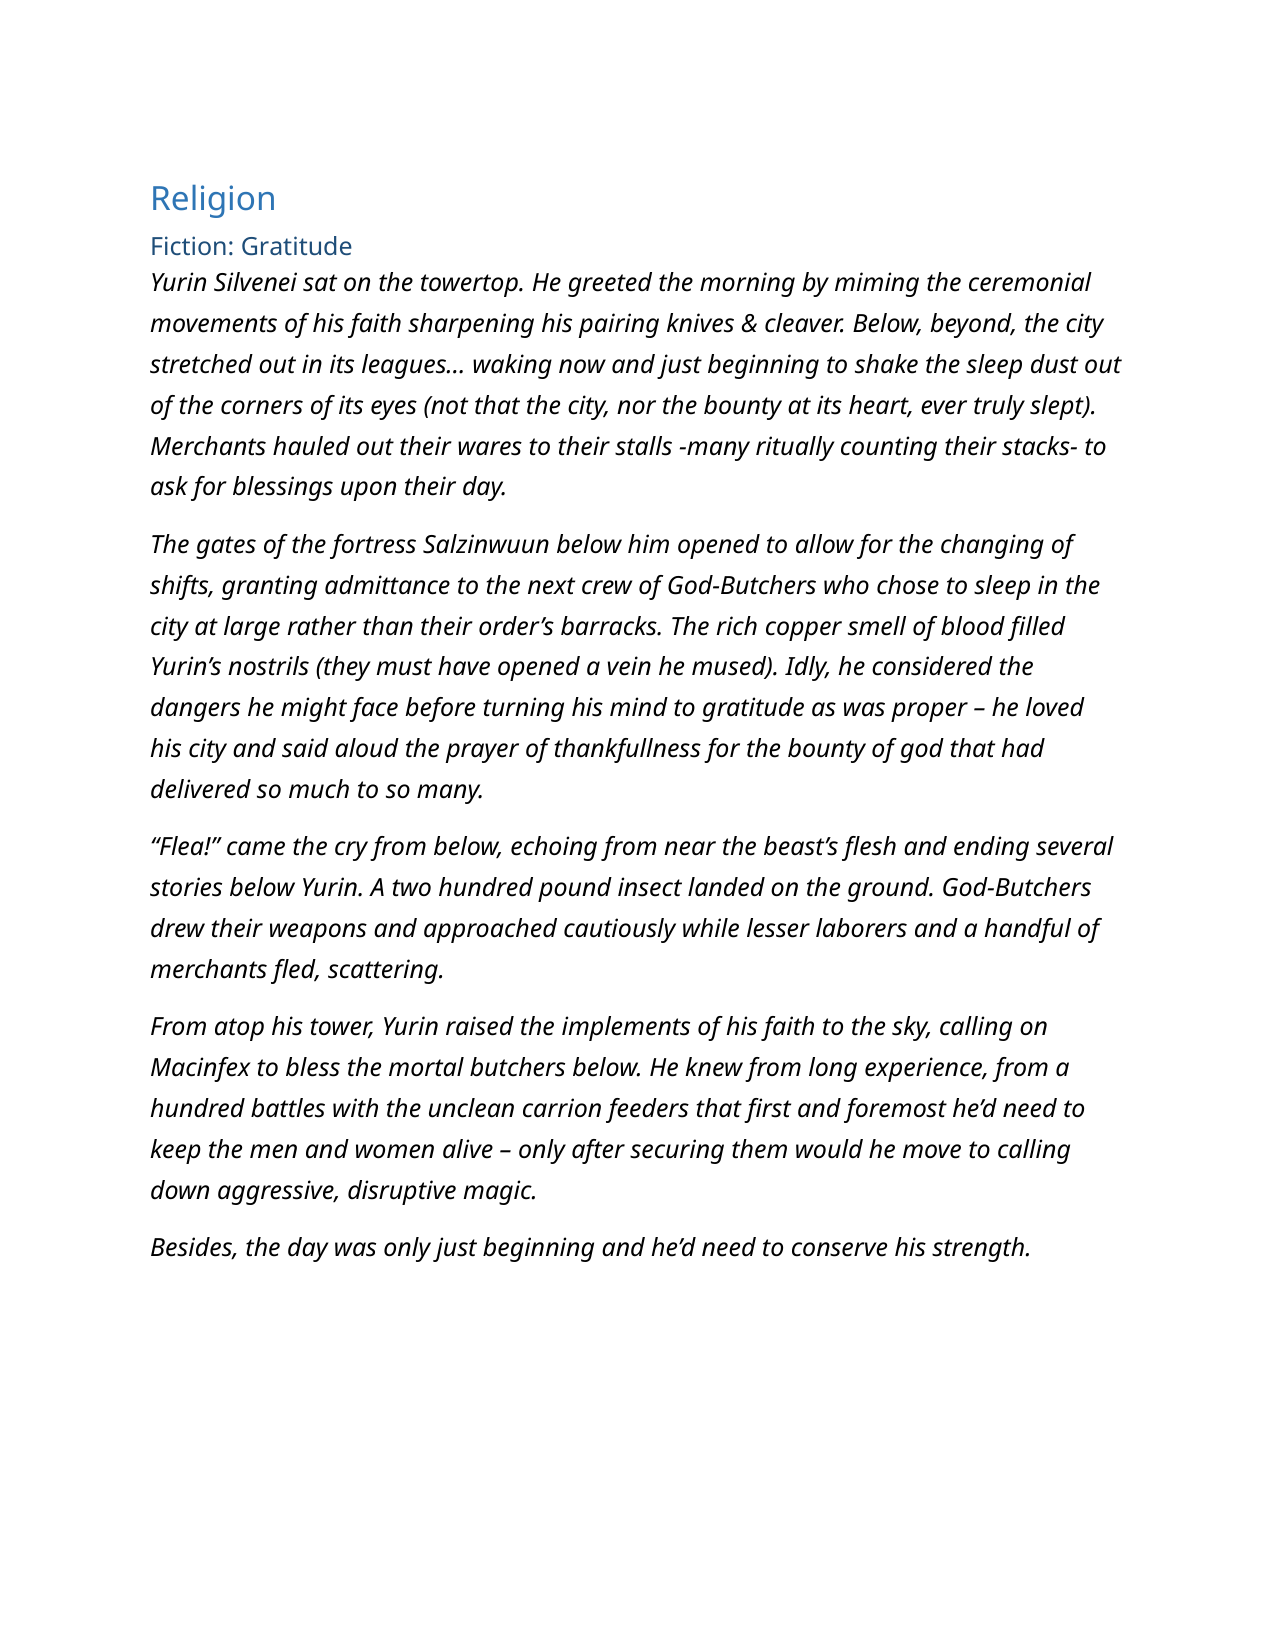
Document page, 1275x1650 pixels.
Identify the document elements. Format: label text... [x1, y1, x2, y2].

text “Flea!” came the cry from below, echoing from near the beast’s flesh and ending several stories below Yurin. A two hundred pound insect landed on the ground. God-Butchers drew their weapons and approached cautiously while lesser laborers and a handful of merchants fled, scattering. [150, 829, 1125, 986]
text Yurin Silvenei sat on the towertop. He greeted the morning by miming the ceremonial movements of his faith sharpening his pairing knives & cleaver. Below, beyond, the city stretched out in its leagues… waking now and just beginning to shake the sleep dust out of the corners of its eyes (not that the city, nor the bounty at its heart, ever truly slept). Merchants hauled out their wares to their stalls -many ritually counting their stacks- to ask for blessings upon their day. [150, 265, 1125, 503]
subtitle Religion [150, 175, 1125, 220]
text The gates of the fortress Salzinwuun below him opened to allow for the changing of shifts, granting admittance to the next crew of God-Butchers who chose to sleep in the city at large rather than their order’s barracks. The rich copper smell of blood filled Yurin’s nostrils (they must have opened a vein he mused). Idly, he considered the dangers he might face before turning his mind to gratitude as was proper – he loved his city and said aloud the prayer of thankfullness for the bounty of god that had delivered so much to so many. [150, 527, 1125, 806]
subtitle Fiction: Gratitude [150, 228, 1125, 262]
text Besides, the day was only just beginning and he’d need to conserve his strength. [150, 1230, 1125, 1264]
text From atop his tower, Yurin raised the implements of his faith to the sky, calling on Macinfex to bless the mortal butchers below. He knew from long experience, from a hundred battles with the unclean carrion feeders that first and foremost he’d need to keep the men and women alive – only after securing them would he move to calling down aggressive, disruptive magic. [150, 1009, 1125, 1206]
